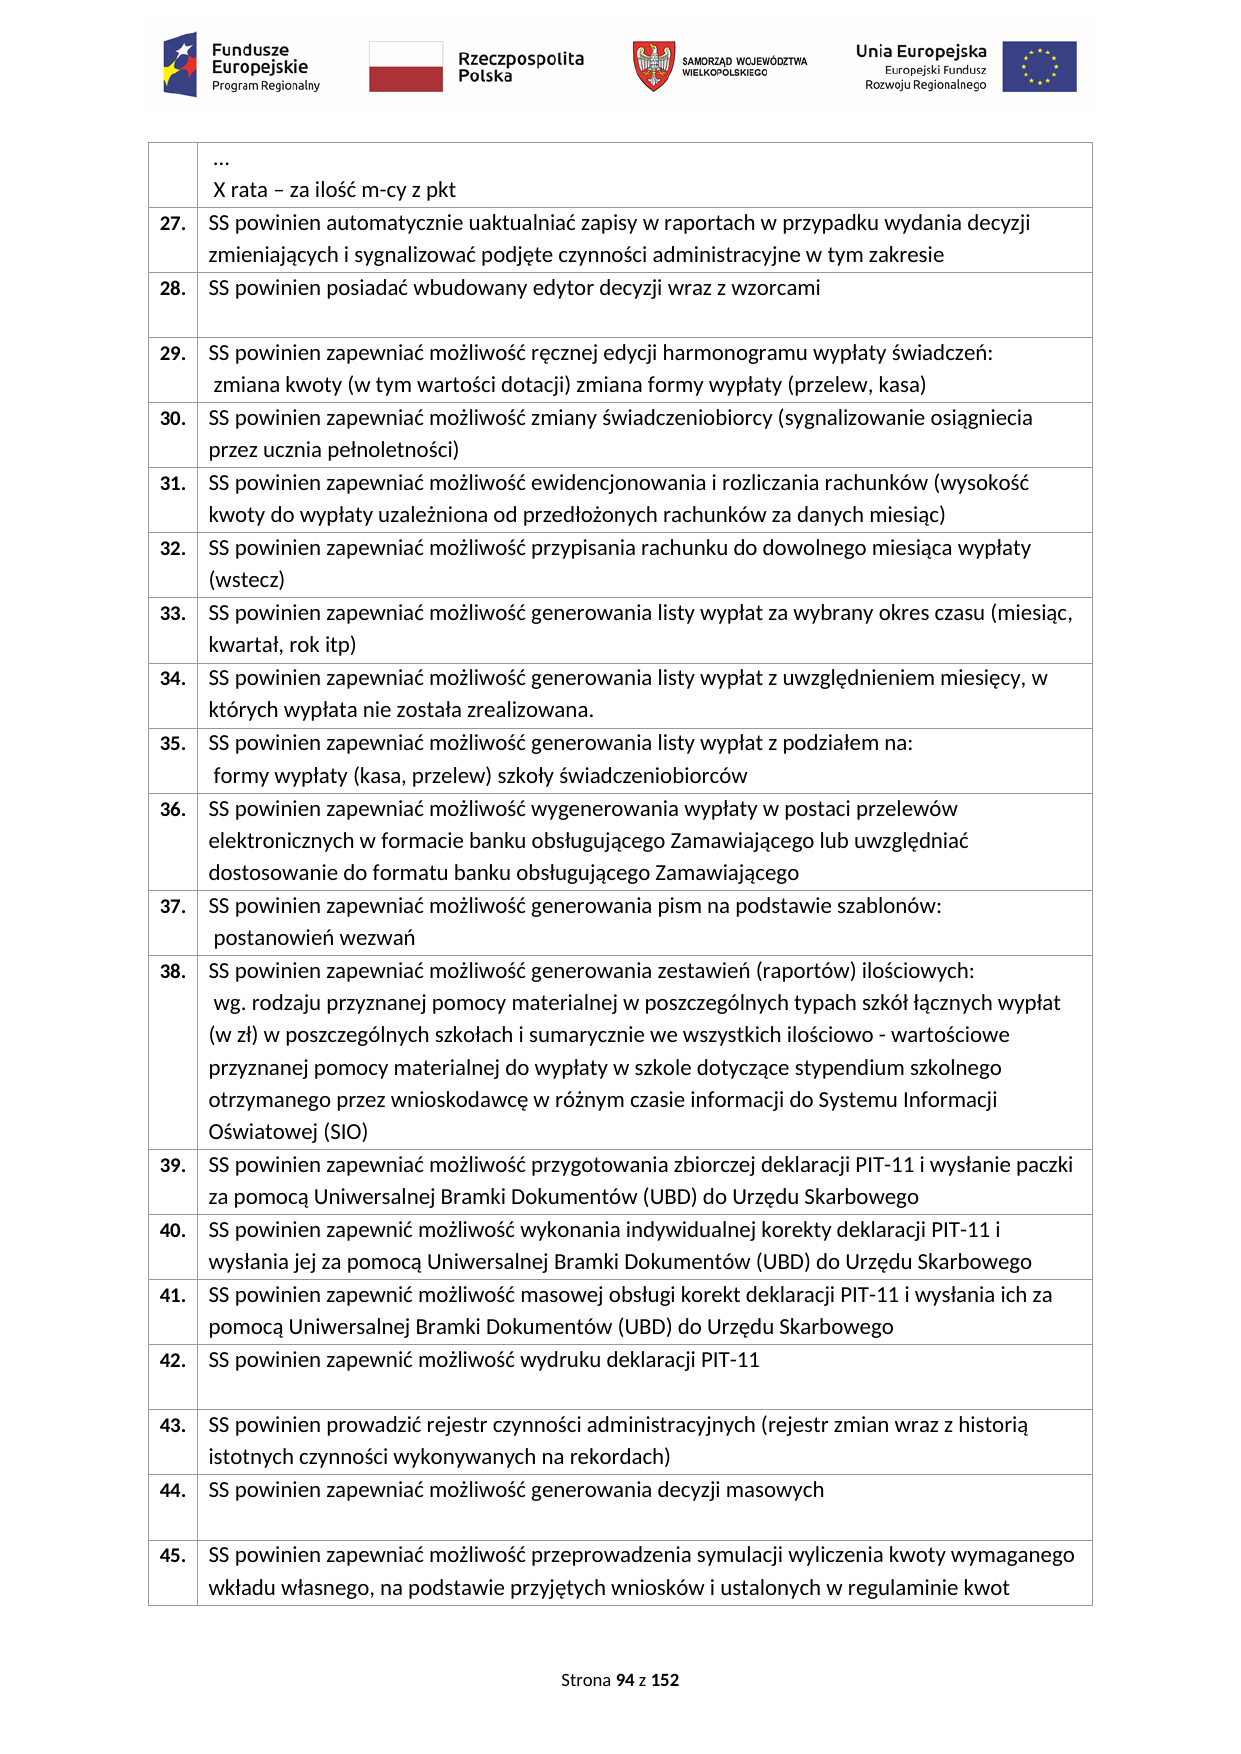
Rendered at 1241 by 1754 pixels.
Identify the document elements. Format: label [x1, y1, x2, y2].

picture [147, 14, 1093, 114]
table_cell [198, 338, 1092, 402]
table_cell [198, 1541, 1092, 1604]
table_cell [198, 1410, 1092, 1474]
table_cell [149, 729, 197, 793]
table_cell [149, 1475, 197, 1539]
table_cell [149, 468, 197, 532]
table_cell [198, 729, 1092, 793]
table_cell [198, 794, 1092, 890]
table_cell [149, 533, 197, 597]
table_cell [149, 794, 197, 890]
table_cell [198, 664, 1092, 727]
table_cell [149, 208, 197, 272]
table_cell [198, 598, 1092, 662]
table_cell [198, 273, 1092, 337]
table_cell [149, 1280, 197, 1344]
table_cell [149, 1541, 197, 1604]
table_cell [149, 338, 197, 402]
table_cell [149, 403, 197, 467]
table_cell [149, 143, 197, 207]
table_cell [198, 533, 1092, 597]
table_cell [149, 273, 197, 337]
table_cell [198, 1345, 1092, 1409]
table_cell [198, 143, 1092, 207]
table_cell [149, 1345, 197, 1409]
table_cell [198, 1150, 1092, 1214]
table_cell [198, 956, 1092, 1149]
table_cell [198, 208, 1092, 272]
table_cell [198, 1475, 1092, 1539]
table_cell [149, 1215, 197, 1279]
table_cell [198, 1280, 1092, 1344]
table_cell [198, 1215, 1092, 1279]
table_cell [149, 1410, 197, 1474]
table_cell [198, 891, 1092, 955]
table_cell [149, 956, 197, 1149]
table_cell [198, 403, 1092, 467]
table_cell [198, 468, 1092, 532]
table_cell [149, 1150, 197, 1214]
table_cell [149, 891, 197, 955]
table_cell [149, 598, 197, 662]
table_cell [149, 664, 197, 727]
